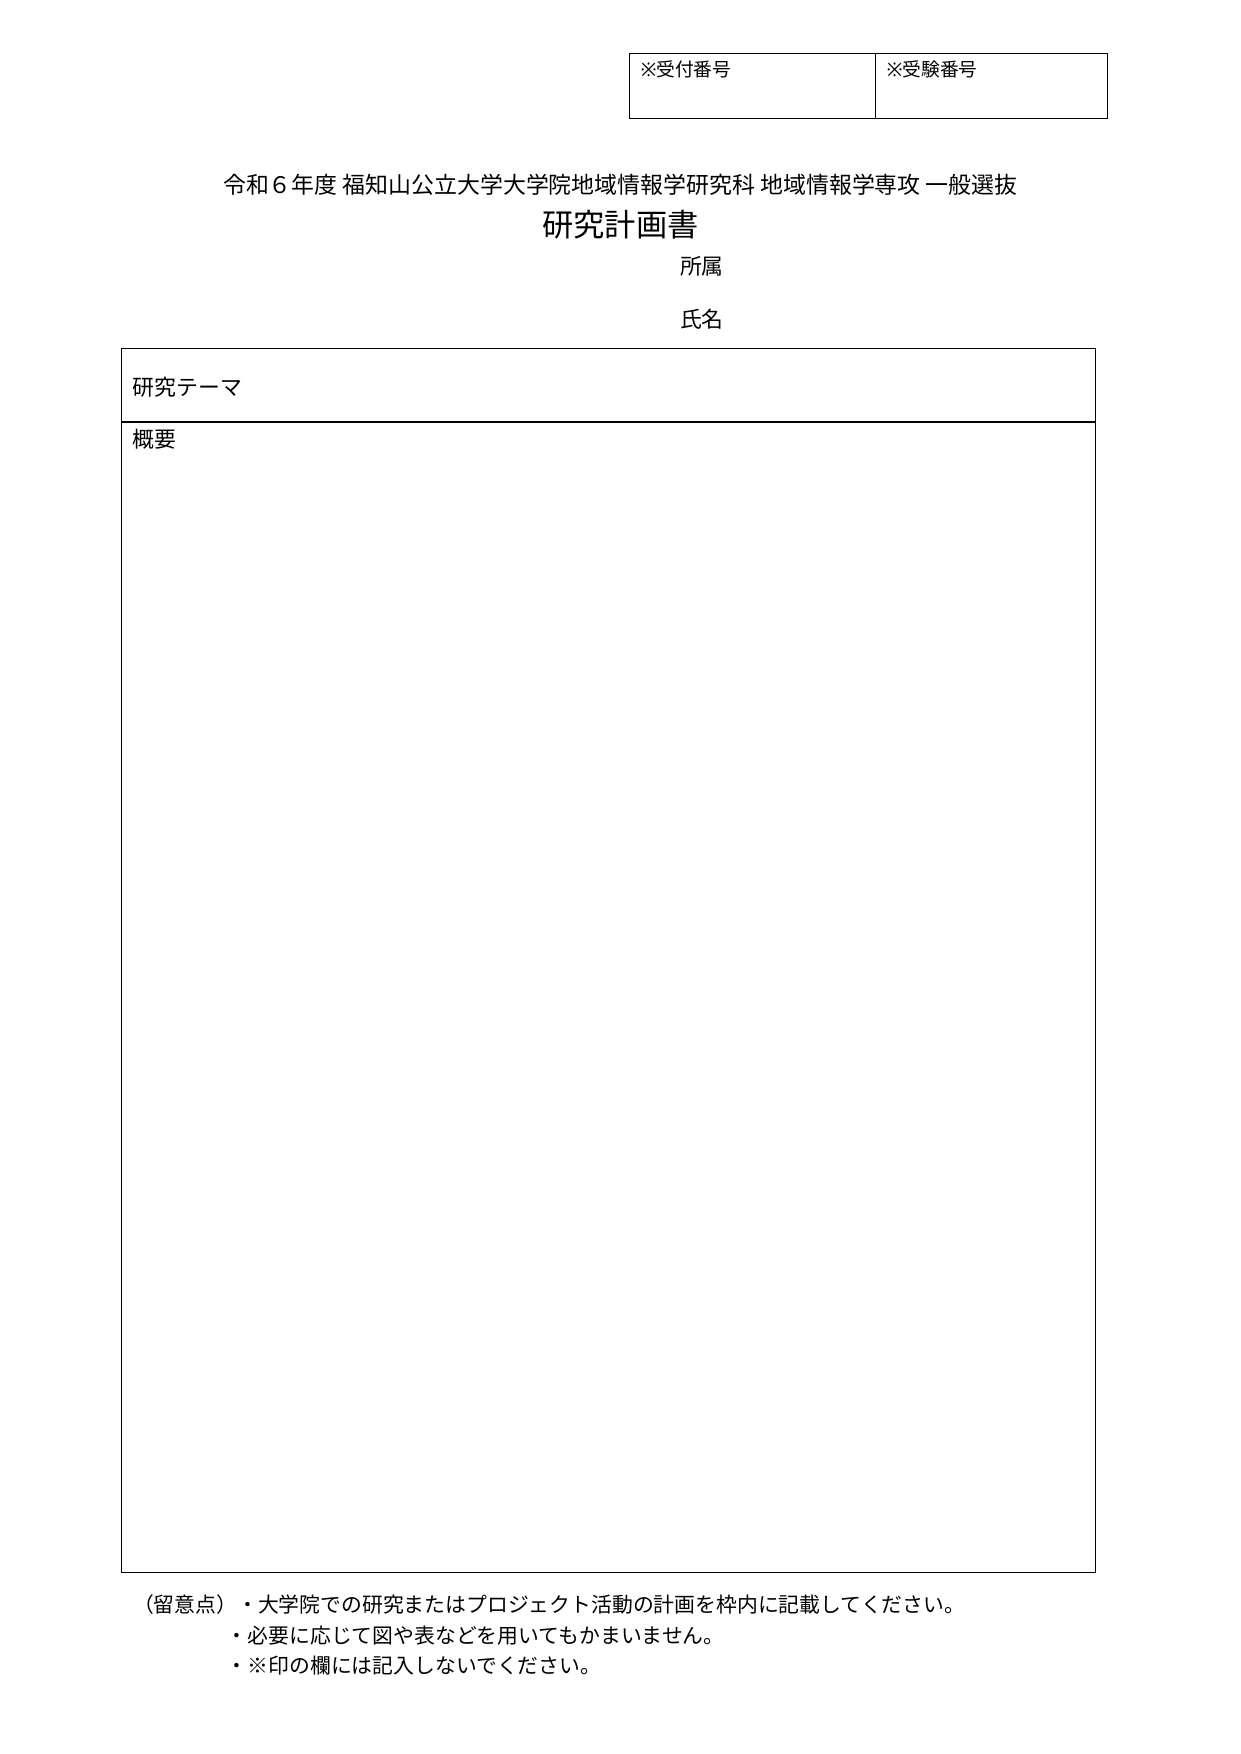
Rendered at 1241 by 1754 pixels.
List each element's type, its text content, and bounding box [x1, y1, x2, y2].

table_header 研究テーマ [122, 349, 1095, 421]
text 氏名 [133, 299, 1107, 337]
text （留意点）・大学院での研究またはプロジェクト活動の計画を枠内に記載してください。 [133, 352, 1107, 1619]
text ・※印の欄には記入しないでください。 [133, 1649, 1107, 1679]
text 研究計画書 [133, 201, 1107, 246]
text ・必要に応じて図や表などを用いてもかまいません。 [133, 1619, 1107, 1649]
table_cell 概要 [122, 423, 1095, 1572]
text 令和６年度 福知山公立大学大学院地域情報学研究科 地域情報学専攻 一般選抜 [133, 167, 1107, 201]
text 所属 [133, 246, 1107, 283]
